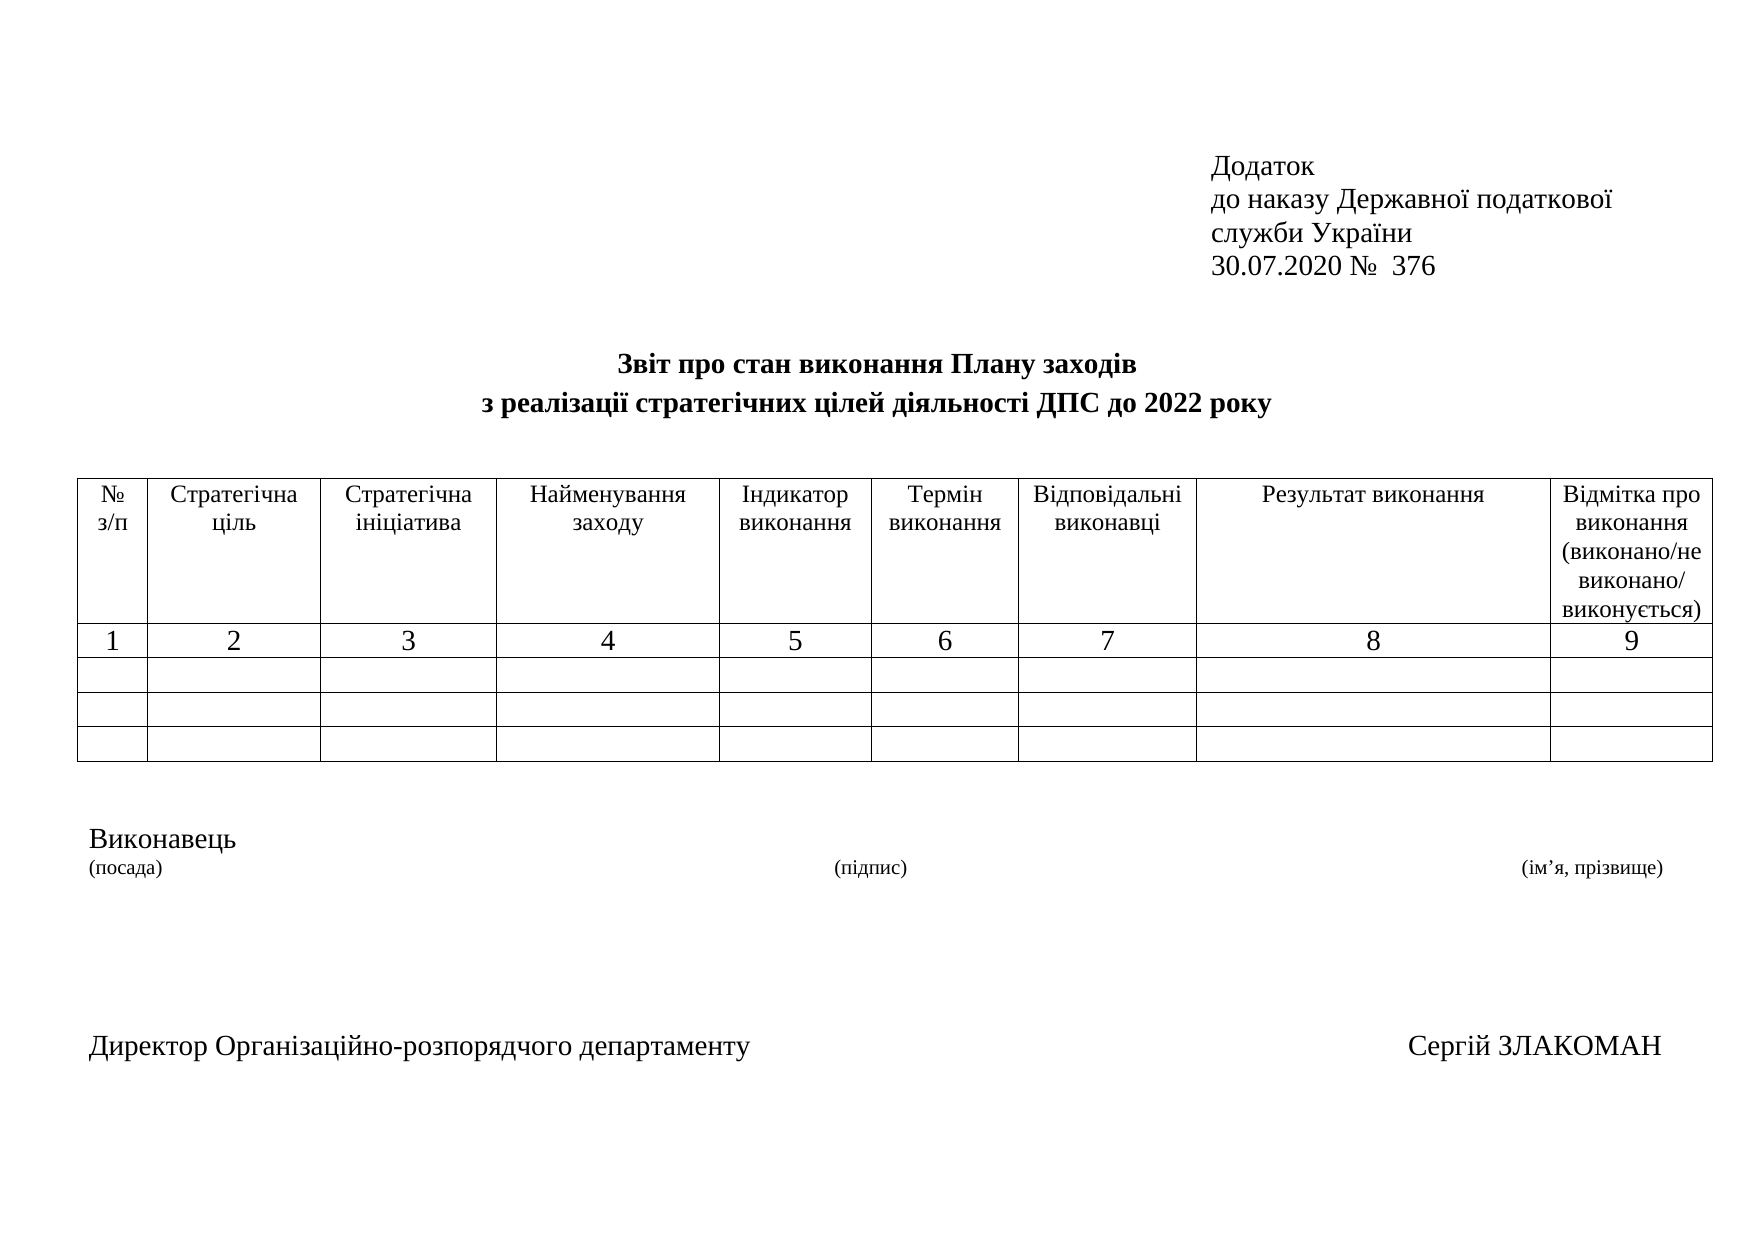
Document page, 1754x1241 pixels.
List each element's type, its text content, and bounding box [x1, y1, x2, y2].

table_cell [497, 658, 719, 692]
table_cell [872, 727, 1018, 761]
table_header Індикатор виконання [720, 479, 871, 622]
table_cell 9 [1551, 624, 1712, 657]
table_header Стратегічна ціль [148, 479, 320, 622]
table_cell 5 [720, 624, 871, 657]
table_cell 8 [1197, 624, 1550, 657]
text з реалізації стратегічних цілей діяльності ДПС до 2022 року [88, 385, 1665, 418]
table_cell [1197, 727, 1550, 761]
table_header Термін виконання [872, 479, 1018, 622]
table_cell 1 [78, 624, 147, 657]
table_cell [1551, 727, 1712, 761]
table_cell [1551, 658, 1712, 692]
text Додаток [1211, 148, 1665, 181]
table_header Відмітка про виконання (виконано/не виконано/ виконується) [1551, 479, 1712, 622]
table_header № з/п [78, 479, 147, 622]
table_cell [1551, 693, 1712, 726]
table_cell [321, 693, 496, 726]
table_cell 4 [497, 624, 719, 657]
table_cell [148, 693, 320, 726]
table_cell 7 [1019, 624, 1196, 657]
text 30.07.2020 № 376 [1211, 248, 1665, 282]
table_cell [1197, 658, 1550, 692]
table_header Стратегічна ініціатива [321, 479, 496, 622]
table_cell [497, 693, 719, 726]
table_header Відповідальні виконавці [1019, 479, 1196, 622]
table_cell [872, 693, 1018, 726]
table_cell [720, 658, 871, 692]
text Директор Організаційно-розпорядчого департаменту Сергій ЗЛАКОМАН [88, 1028, 1665, 1062]
table_cell [720, 693, 871, 726]
table_cell 6 [872, 624, 1018, 657]
text (посада) (підпис) (ім’я, прізвище) [88, 855, 1665, 879]
text Звіт про стан виконання Плану заходів [88, 346, 1665, 380]
table_cell [1019, 693, 1196, 726]
table_header Результат виконання [1197, 479, 1550, 622]
table_cell [148, 658, 320, 692]
table_cell [78, 727, 147, 761]
text Виконавець [88, 821, 1665, 855]
table_cell [148, 727, 320, 761]
table_cell [1019, 658, 1196, 692]
table_cell [720, 727, 871, 761]
text до наказу Державної податкової [1211, 181, 1665, 215]
table_cell [1019, 727, 1196, 761]
table_cell [872, 658, 1018, 692]
table_cell [1197, 693, 1550, 726]
table_cell [78, 693, 147, 726]
table_cell 3 [321, 624, 496, 657]
table_cell [321, 658, 496, 692]
table_cell [78, 658, 147, 692]
text служби України [1211, 215, 1665, 248]
table_cell [321, 727, 496, 761]
table_cell [497, 727, 719, 761]
table_cell 2 [148, 624, 320, 657]
table_header Найменування заходу [497, 479, 719, 622]
